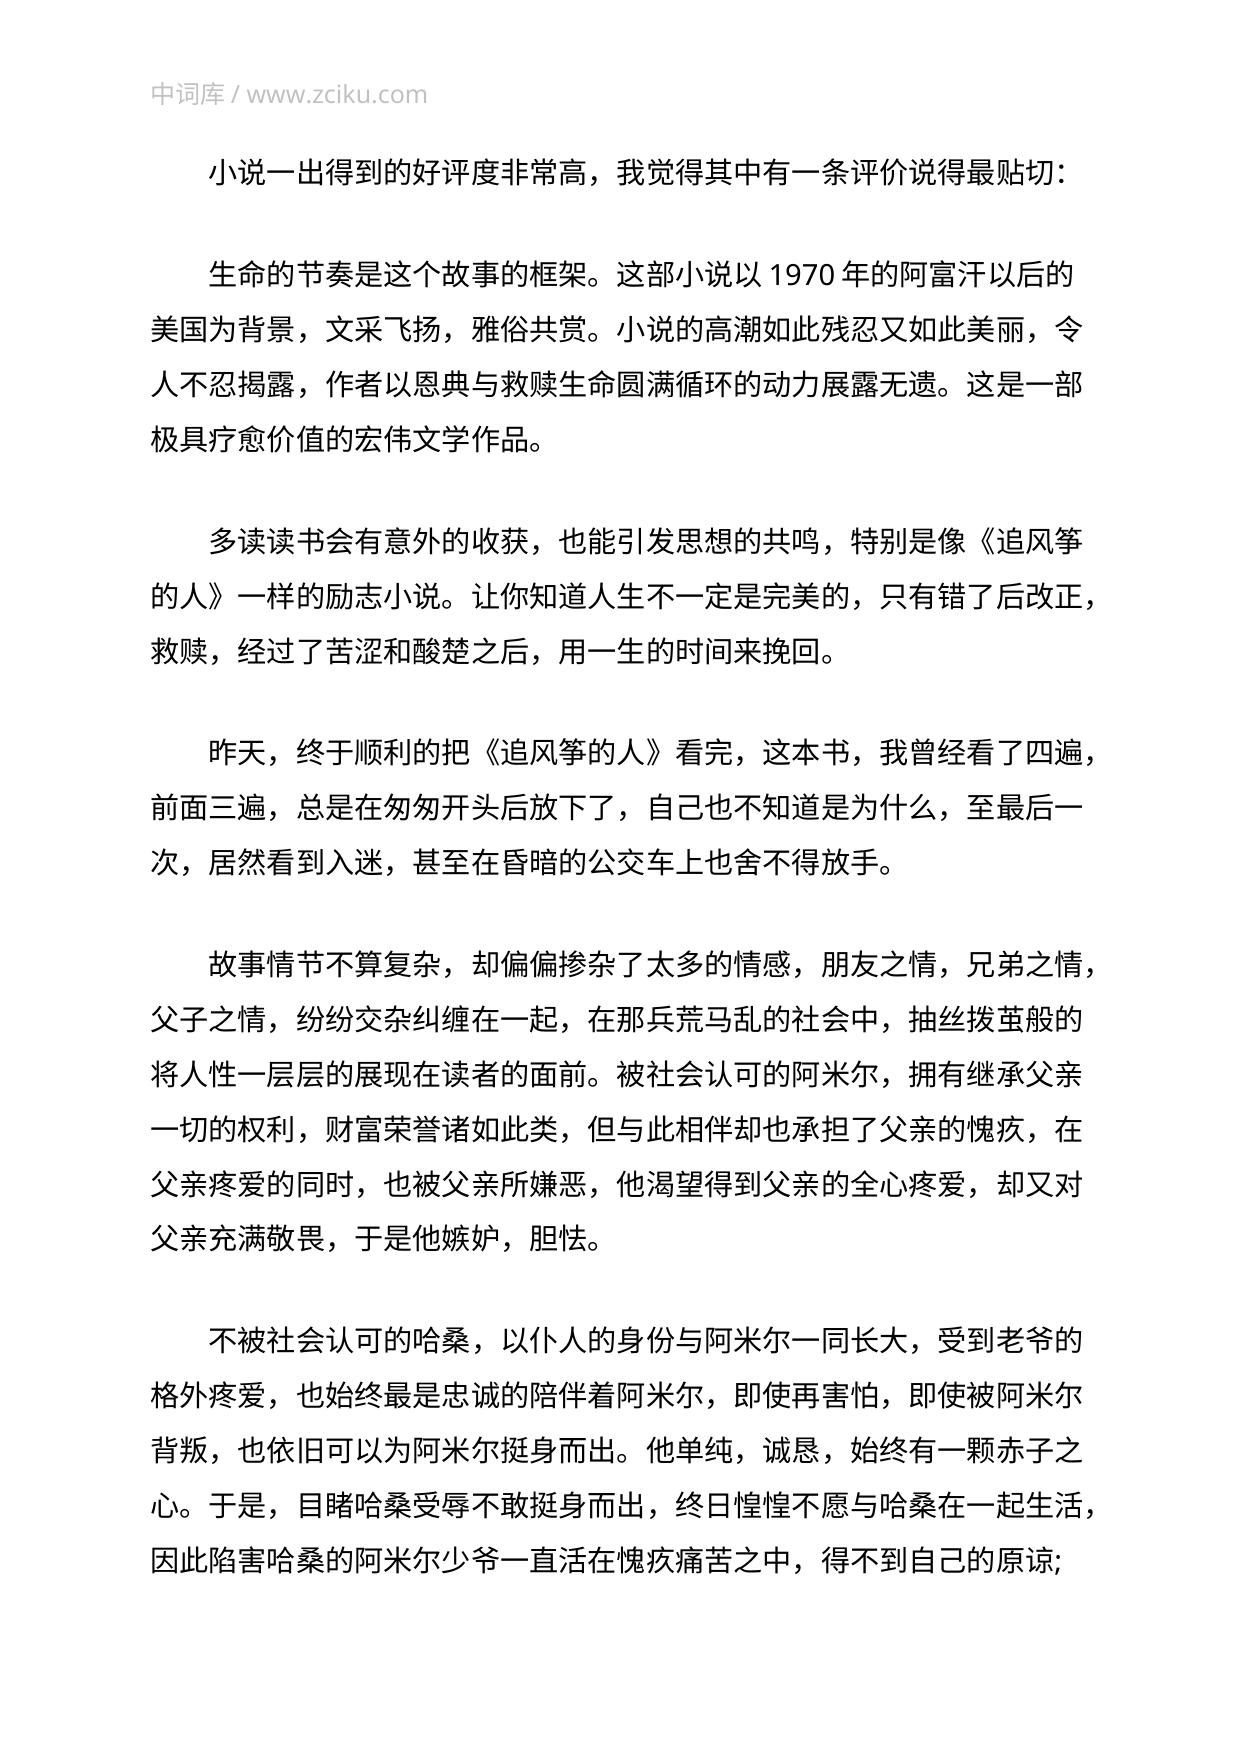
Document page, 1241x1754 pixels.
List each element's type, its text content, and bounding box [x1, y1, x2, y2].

text 小说一出得到的好评度非常高，我觉得其中有一条评价说得最贴切： [150, 150, 1090, 192]
text 多读读书会有意外的收获，也能引发思想的共鸣，特别是像《追风筝的人》一样的励志小说。让你知道人生不一定是完美的，只有错了后改正，救赎，经过了苦涩和酸楚之后，用一生的时间来挽回。 [150, 518, 1090, 670]
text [150, 1318, 1090, 1580]
text 生命的节奏是这个故事的框架。这部小说以1970年的阿富汗以后的美国为背景，文采飞扬，雅俗共赏。小说的高潮如此残忍又如此美丽，令人不忍揭露，作者以恩典与救赎生命圆满循环的动力展露无遗。这是一部极具疗愈价值的宏伟文学作品。 [150, 252, 1090, 459]
text 故事情节不算复杂，却偏偏掺杂了太多的情感，朋友之情，兄弟之情，父子之情，纷纷交杂纠缠在一起，在那兵荒马乱的社会中，抽丝拨茧般的将人性一层层的展现在读者的面前。被社会认可的阿米尔，拥有继承父亲一切的权利，财富荣誉诸如此类，但与此相伴却也承担了父亲的愧疚，在父亲疼爱的同时，也被父亲所嫌恶，他渴望得到父亲的全心疼爱，却又对父亲充满敬畏，于是他嫉妒，胆怯。 [150, 941, 1090, 1258]
text 昨天，终于顺利的把《追风筝的人》看完，这本书，我曾经看了四遍，前面三遍，总是在匆匆开头后放下了，自己也不知道是为什么，至最后一次，居然看到入迷，甚至在昏暗的公交车上也舍不得放手。 [150, 730, 1090, 882]
